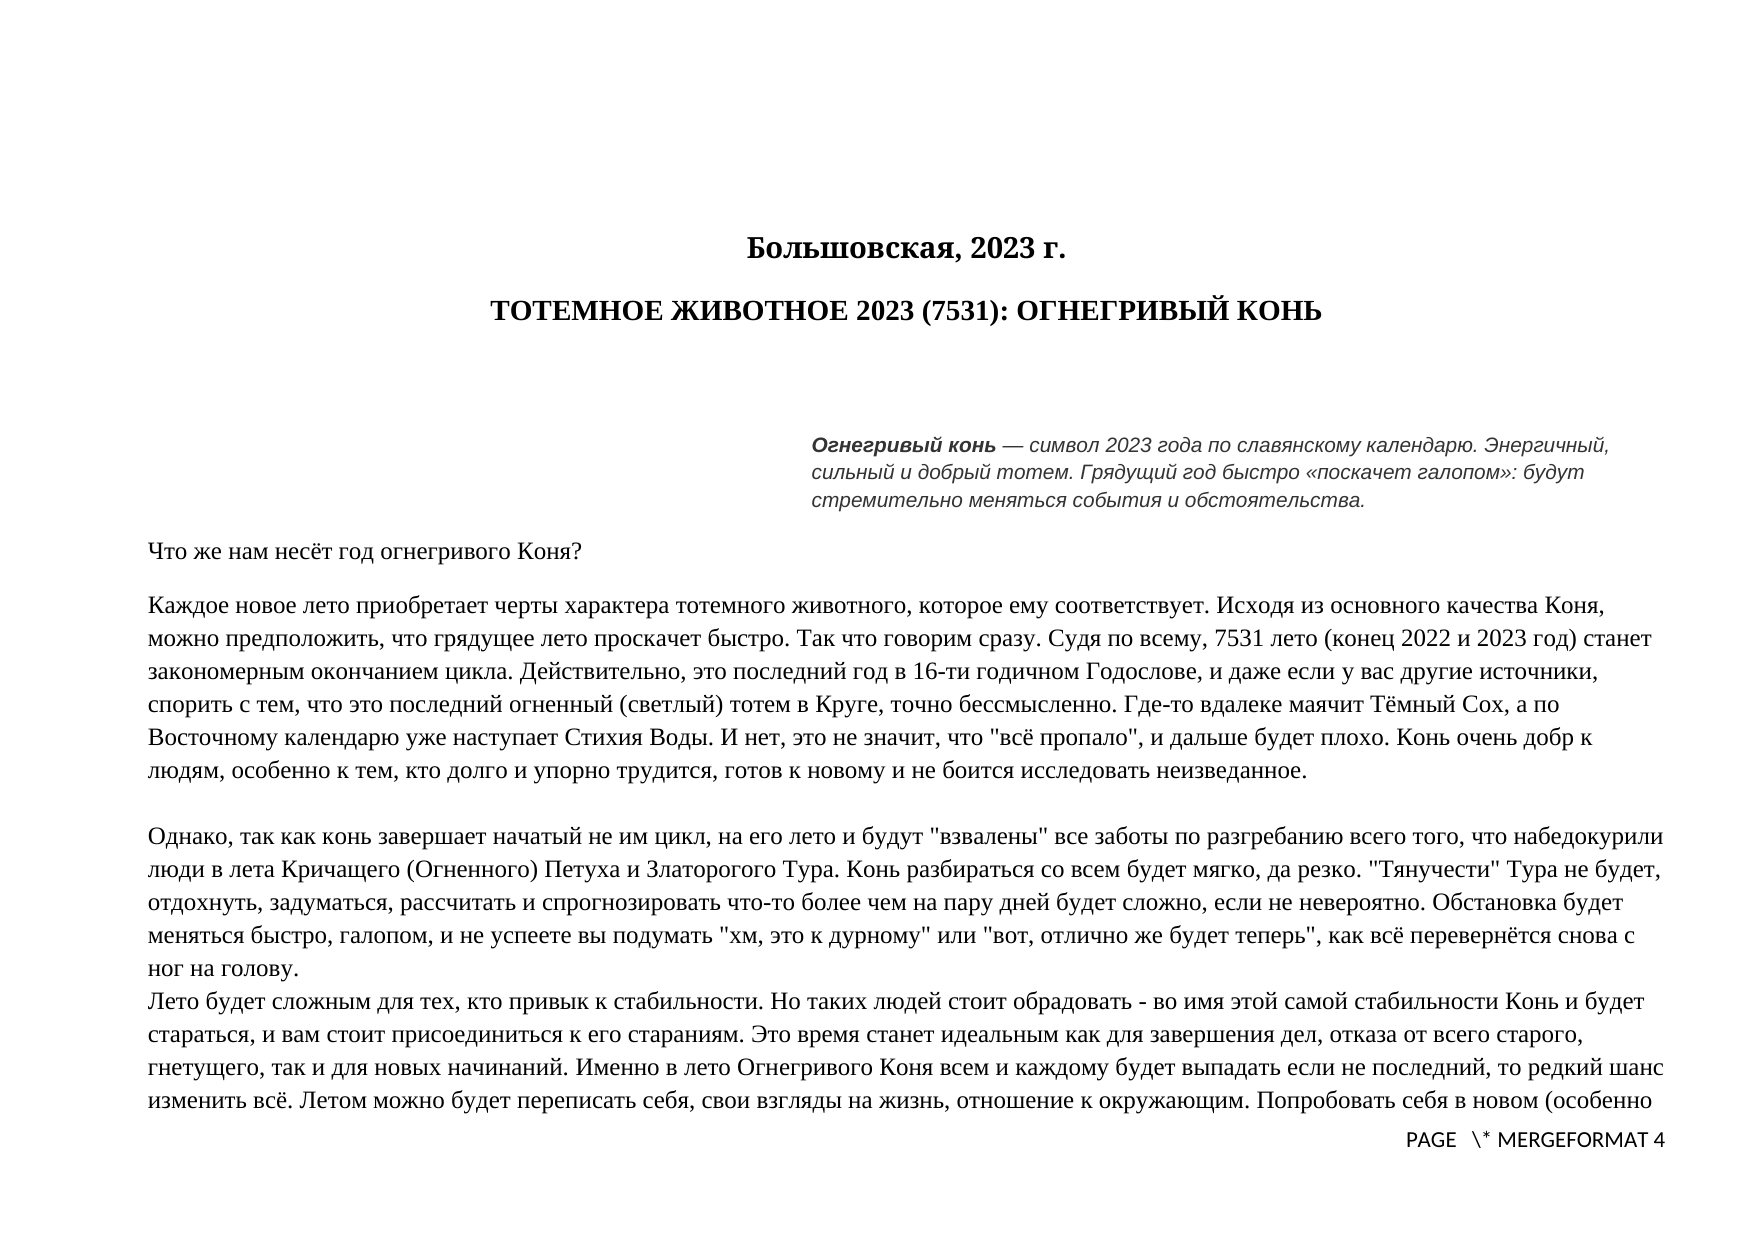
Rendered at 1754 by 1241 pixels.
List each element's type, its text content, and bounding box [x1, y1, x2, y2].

text ТОТЕМНОЕ ЖИВОТНОЕ 2023 (7531): ОГНЕГРИВЫЙ КОНЬ [148, 293, 1665, 359]
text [148, 590, 1665, 1114]
text Большовская, 2023 г. [148, 227, 1665, 267]
text Огнегривый конь — символ 2023 года по славянскому календарю. Энергичный, сильный и добрый тотем. Грядущий год быстро «поскачет галопом»: будут стремительно меняться события и обстоятельства. [811, 432, 1665, 511]
text Что же нам несёт год огнегривого Коня? [148, 536, 1665, 564]
